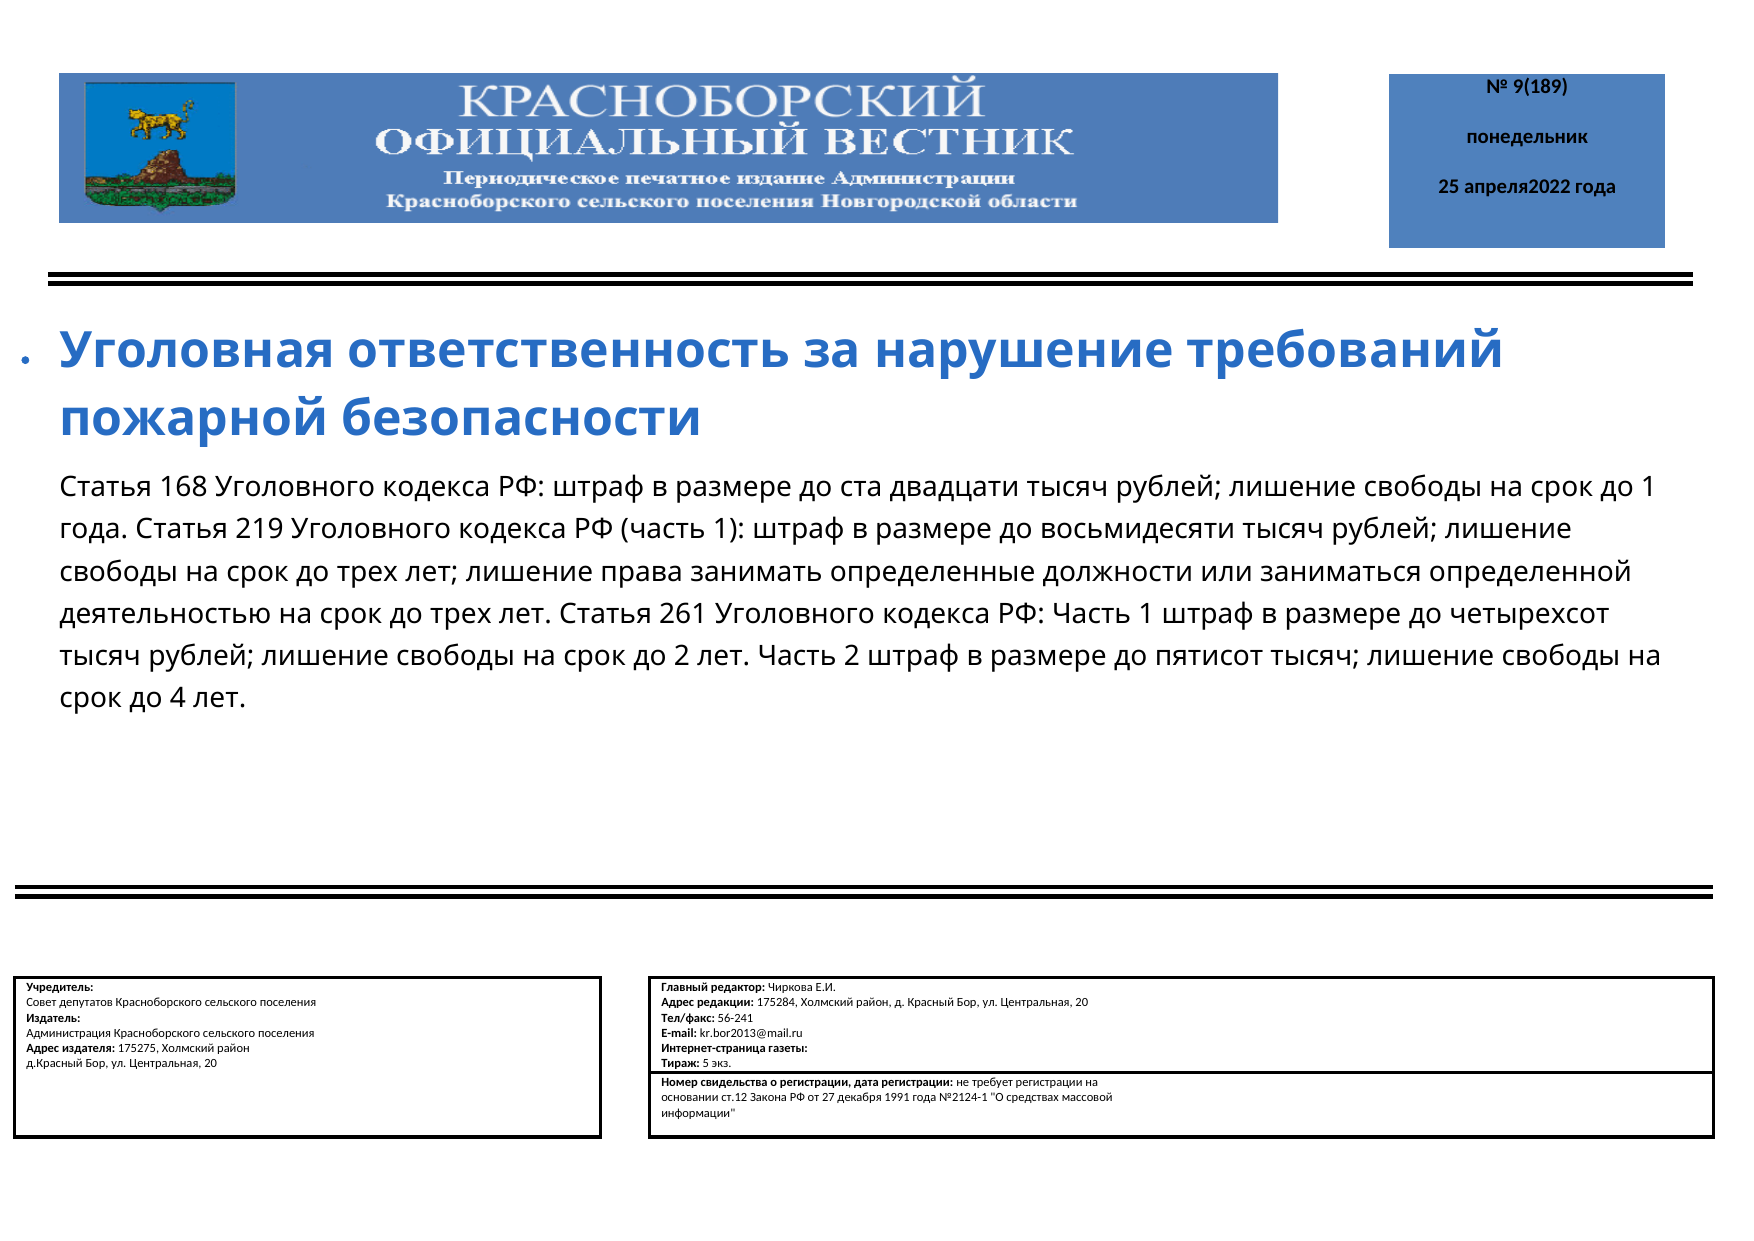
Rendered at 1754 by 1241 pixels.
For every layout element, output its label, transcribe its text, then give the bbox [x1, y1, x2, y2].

text Статья 168 Уголовного кодекса РФ: штраф в размере до ста двадцати тысяч рублей; лишение свободы на срок до 1 года. Статья 219 Уголовного кодекса РФ (часть 1): штраф в размере до восьмидесяти тысяч рублей; лишение свободы на срок до трех лет; лишение права занимать определенные должности или заниматься определенной деятельностью на срок до трех лет. Статья 261 Уголовного кодекса РФ: Часть 1 штраф в размере до четырехсот тысяч рублей; лишение свободы на срок до 2 лет. Часть 2 штраф в размере до пятисот тысяч; лишение свободы на срок до 4 лет. [59, 463, 1683, 716]
list Уголовная ответственность за нарушение требований пожарной безопасности [22, 314, 1683, 450]
